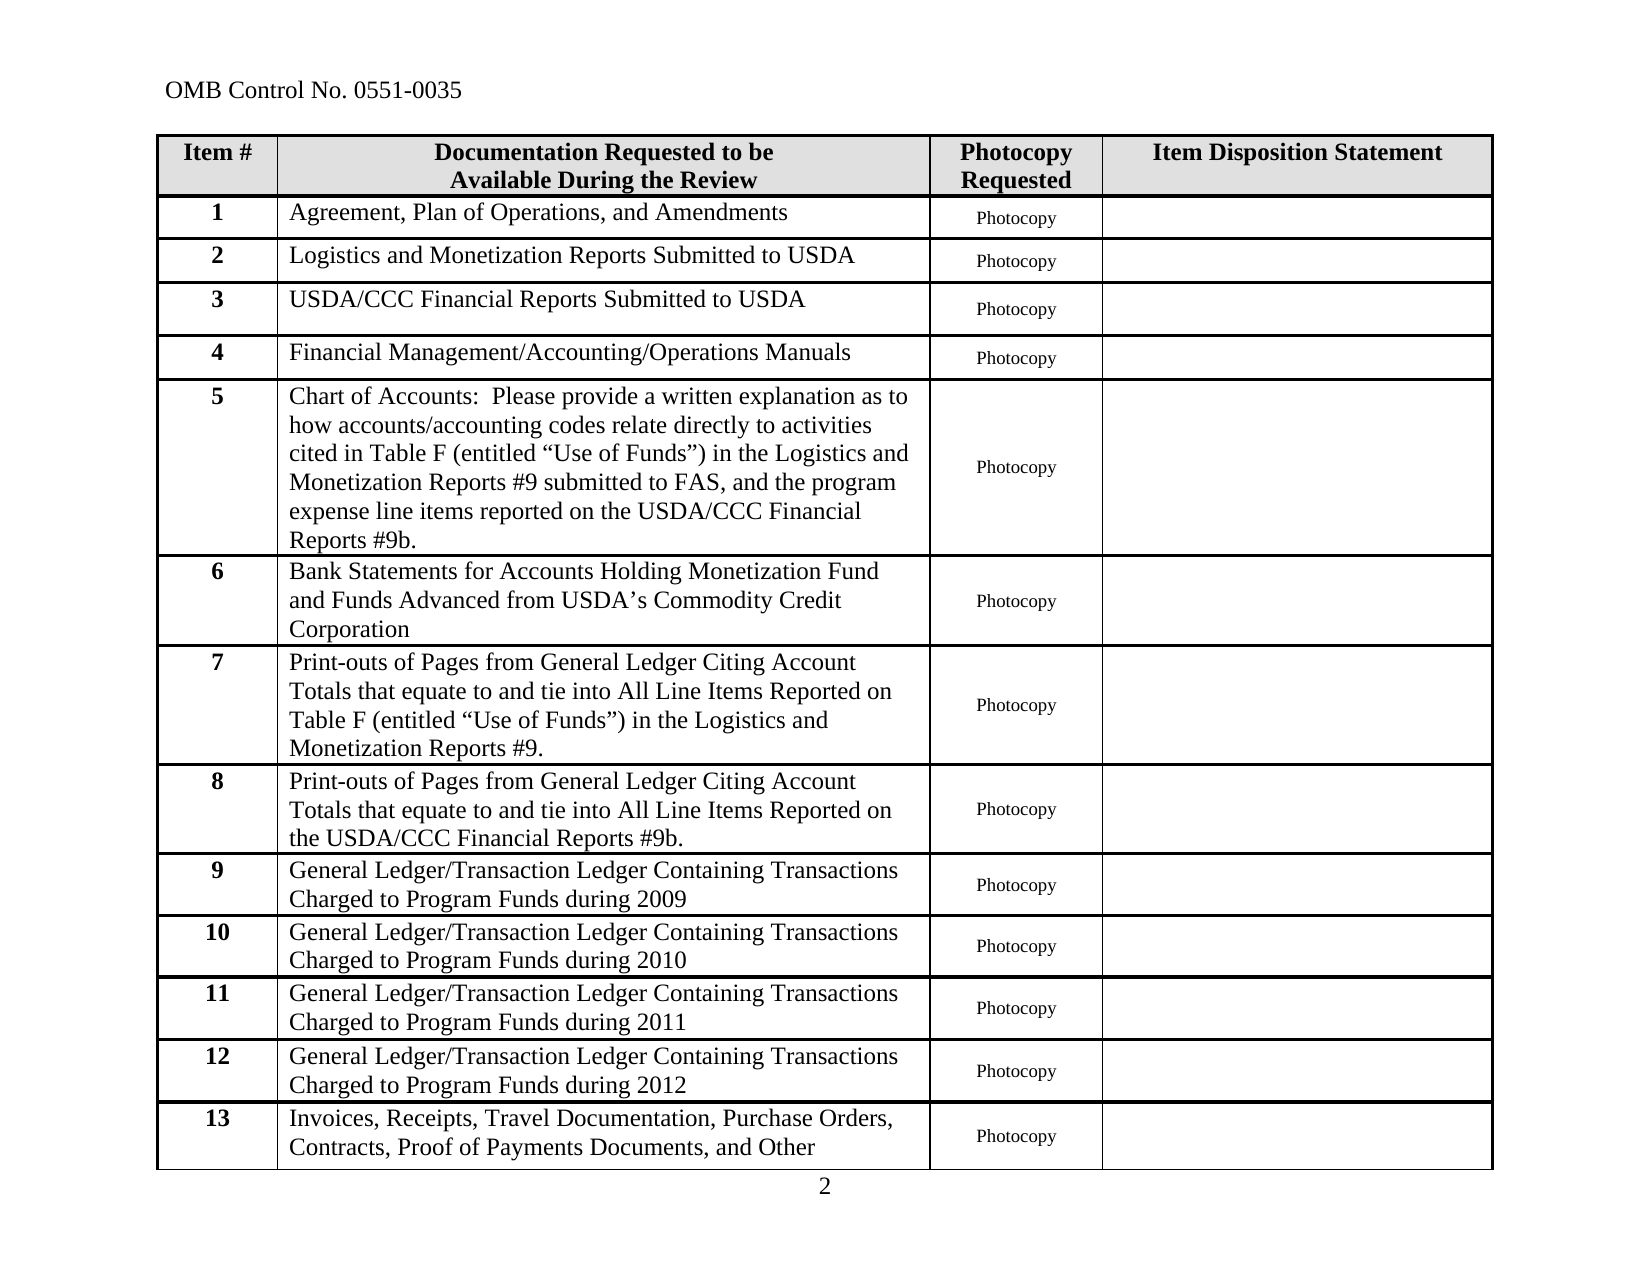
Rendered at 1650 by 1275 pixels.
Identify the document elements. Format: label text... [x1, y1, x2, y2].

table_cell Photocopy [931, 647, 1102, 763]
table_cell [1103, 337, 1491, 378]
table_cell [1103, 381, 1491, 553]
table_cell Financial Management/Accounting/Operations Manuals [278, 337, 929, 378]
table_cell General Ledger/Transaction Ledger Containing Transactions Charged to Program Funds during 2011 [278, 979, 929, 1038]
table_cell 8 [159, 766, 277, 852]
table_cell Photocopy [931, 337, 1102, 378]
table_header Documentation Requested to be Available During the Review [278, 137, 929, 194]
table_cell USDA/CCC Financial Reports Submitted to USDA [278, 284, 929, 334]
table_cell [1103, 647, 1491, 763]
table_cell 10 [159, 917, 277, 975]
table_cell Photocopy [931, 198, 1102, 237]
table_cell [1103, 284, 1491, 334]
table_cell Agreement, Plan of Operations, and Amendments [278, 198, 929, 237]
table_cell Photocopy [931, 917, 1102, 975]
table_cell 2 [159, 240, 277, 281]
table_cell 6 [159, 557, 277, 644]
table_cell 12 [159, 1041, 277, 1100]
table_header Item Disposition Statement [1103, 137, 1491, 194]
table_cell Logistics and Monetization Reports Submitted to USDA [278, 240, 929, 281]
table_cell [1103, 1041, 1491, 1100]
table_cell Photocopy [931, 557, 1102, 644]
table_cell [1103, 240, 1491, 281]
table_cell 11 [159, 979, 277, 1038]
table_cell Chart of Accounts: Please provide a written explanation as to how accounts/accounting codes relate directly to activities cited in Table F (entitled “Use of Funds”) in the Logistics and Monetization Reports #9 submitted to FAS, and the program expense line items reported on the USDA/CCC Financial Reports #9b. [278, 381, 929, 553]
table_cell 7 [159, 647, 277, 763]
table_cell General Ledger/Transaction Ledger Containing Transactions Charged to Program Funds during 2012 [278, 1041, 929, 1100]
table_cell [1103, 766, 1491, 852]
table_cell Bank Statements for Accounts Holding Monetization Fund and Funds Advanced from USDA’s Commodity Credit Corporation [278, 557, 929, 644]
table_cell Print-outs of Pages from General Ledger Citing Account Totals that equate to and tie into All Line Items Reported on Table F (entitled “Use of Funds”) in the Logistics and Monetization Reports #9. [278, 647, 929, 763]
table_cell [1103, 557, 1491, 644]
table_cell General Ledger/Transaction Ledger Containing Transactions Charged to Program Funds during 2010 [278, 917, 929, 975]
table_cell Photocopy [931, 381, 1102, 553]
table_cell Photocopy [931, 766, 1102, 852]
table_cell 5 [159, 381, 277, 553]
table_cell Photocopy [931, 979, 1102, 1038]
table_cell 13 [159, 1104, 277, 1169]
table_cell Photocopy [931, 855, 1102, 914]
table_header Photocopy Requested [931, 137, 1102, 194]
table_cell General Ledger/Transaction Ledger Containing Transactions Charged to Program Funds during 2009 [278, 855, 929, 914]
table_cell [278, 1104, 929, 1169]
table_header Item # [159, 137, 277, 194]
table_cell Photocopy [931, 240, 1102, 281]
table_cell 1 [159, 198, 277, 237]
table_cell [1103, 917, 1491, 975]
table_cell [1103, 1104, 1491, 1169]
table_cell Photocopy [931, 1104, 1102, 1169]
table_cell 9 [159, 855, 277, 914]
table_cell 3 [159, 284, 277, 334]
table_cell Photocopy [931, 1041, 1102, 1100]
table_cell Print-outs of Pages from General Ledger Citing Account Totals that equate to and tie into All Line Items Reported on the USDA/CCC Financial Reports #9b. [278, 766, 929, 852]
table_cell Photocopy [931, 284, 1102, 334]
table_cell 4 [159, 337, 277, 378]
table_cell [1103, 979, 1491, 1038]
table_cell [1103, 198, 1491, 237]
table_cell [1103, 855, 1491, 914]
